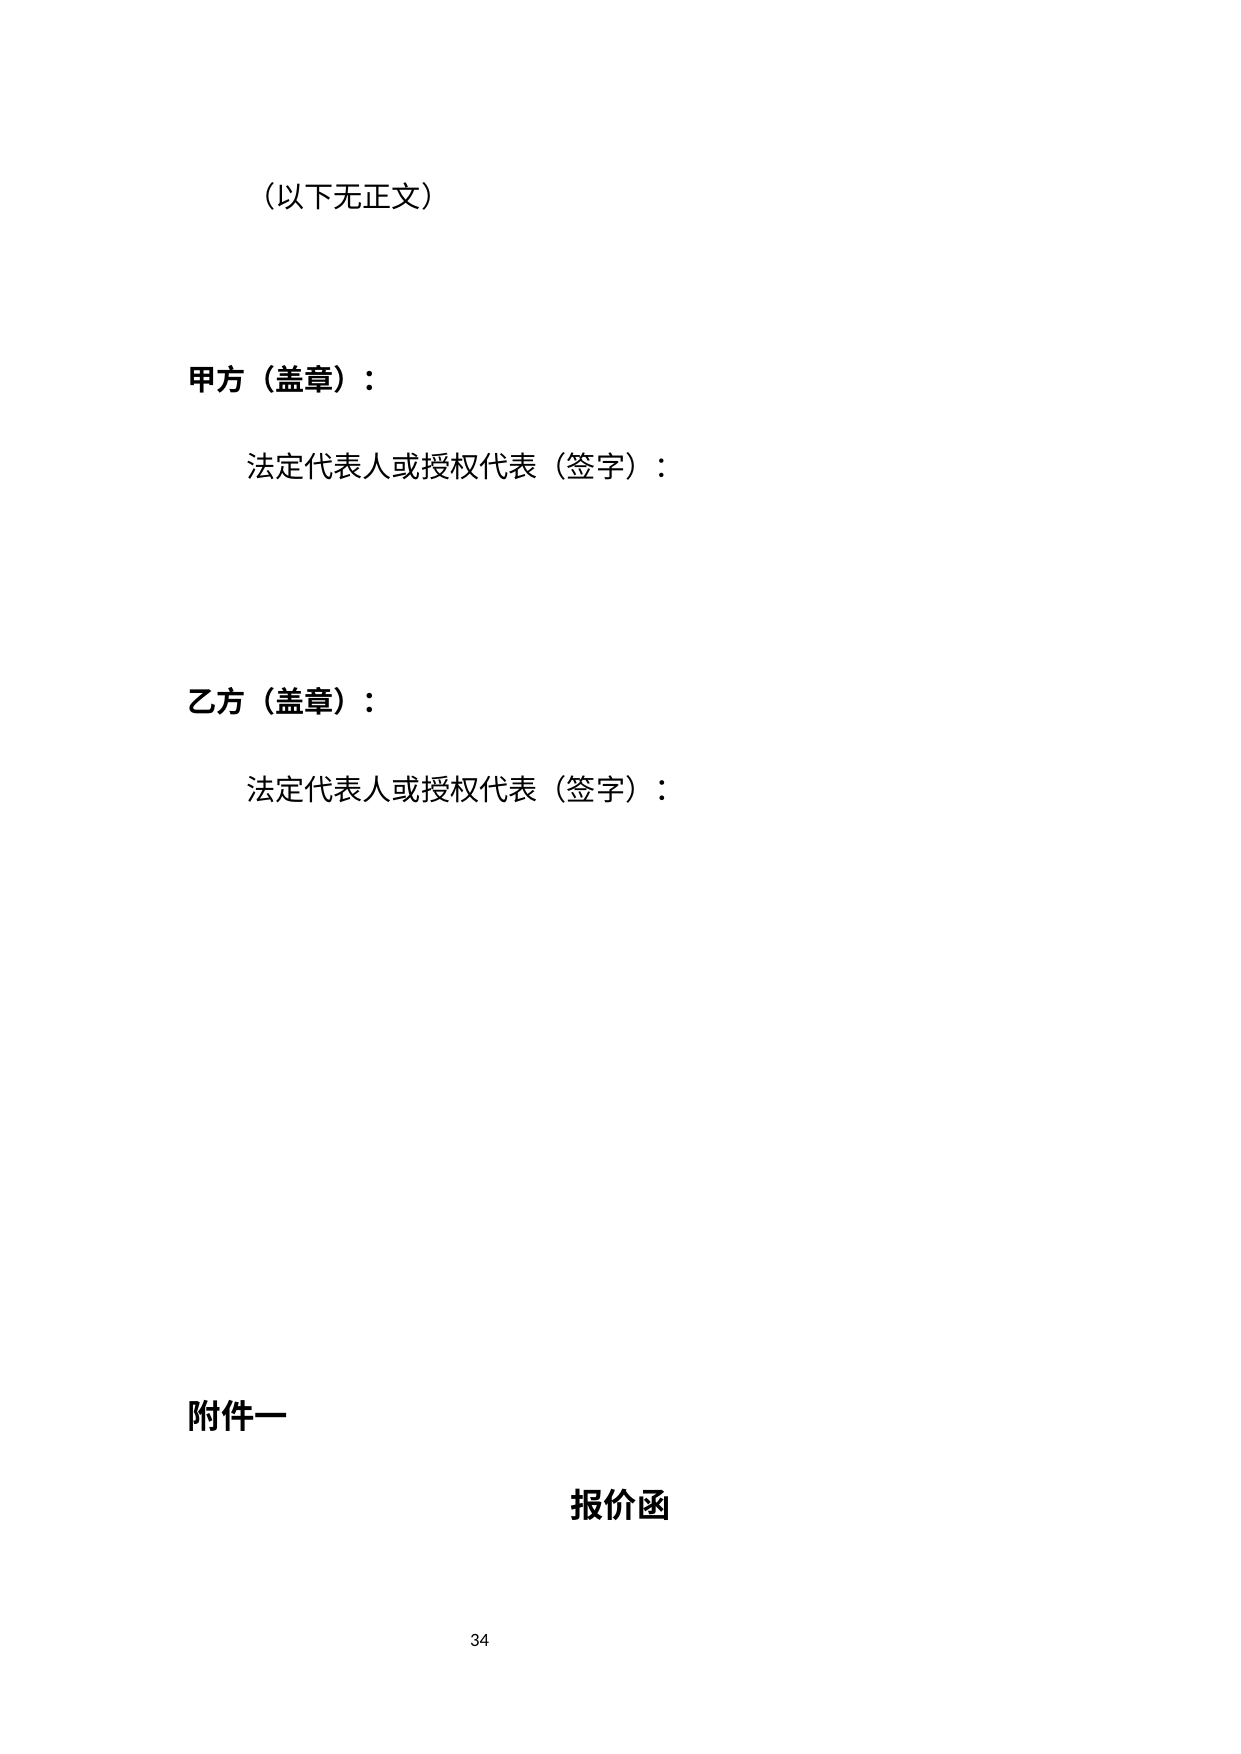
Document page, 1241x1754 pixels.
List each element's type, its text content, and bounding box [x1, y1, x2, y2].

text 法定代表人或授权代表（签字）： [187, 432, 1053, 497]
text （以下无正文） [187, 162, 1053, 227]
text 法定代表人或授权代表（签字）： [187, 754, 1053, 819]
text 乙方（盖章）： [187, 570, 1053, 733]
text 附件一 [187, 1382, 1082, 1447]
text 报价函 [187, 1471, 1053, 1536]
text 甲方（盖章）： [187, 248, 1053, 411]
